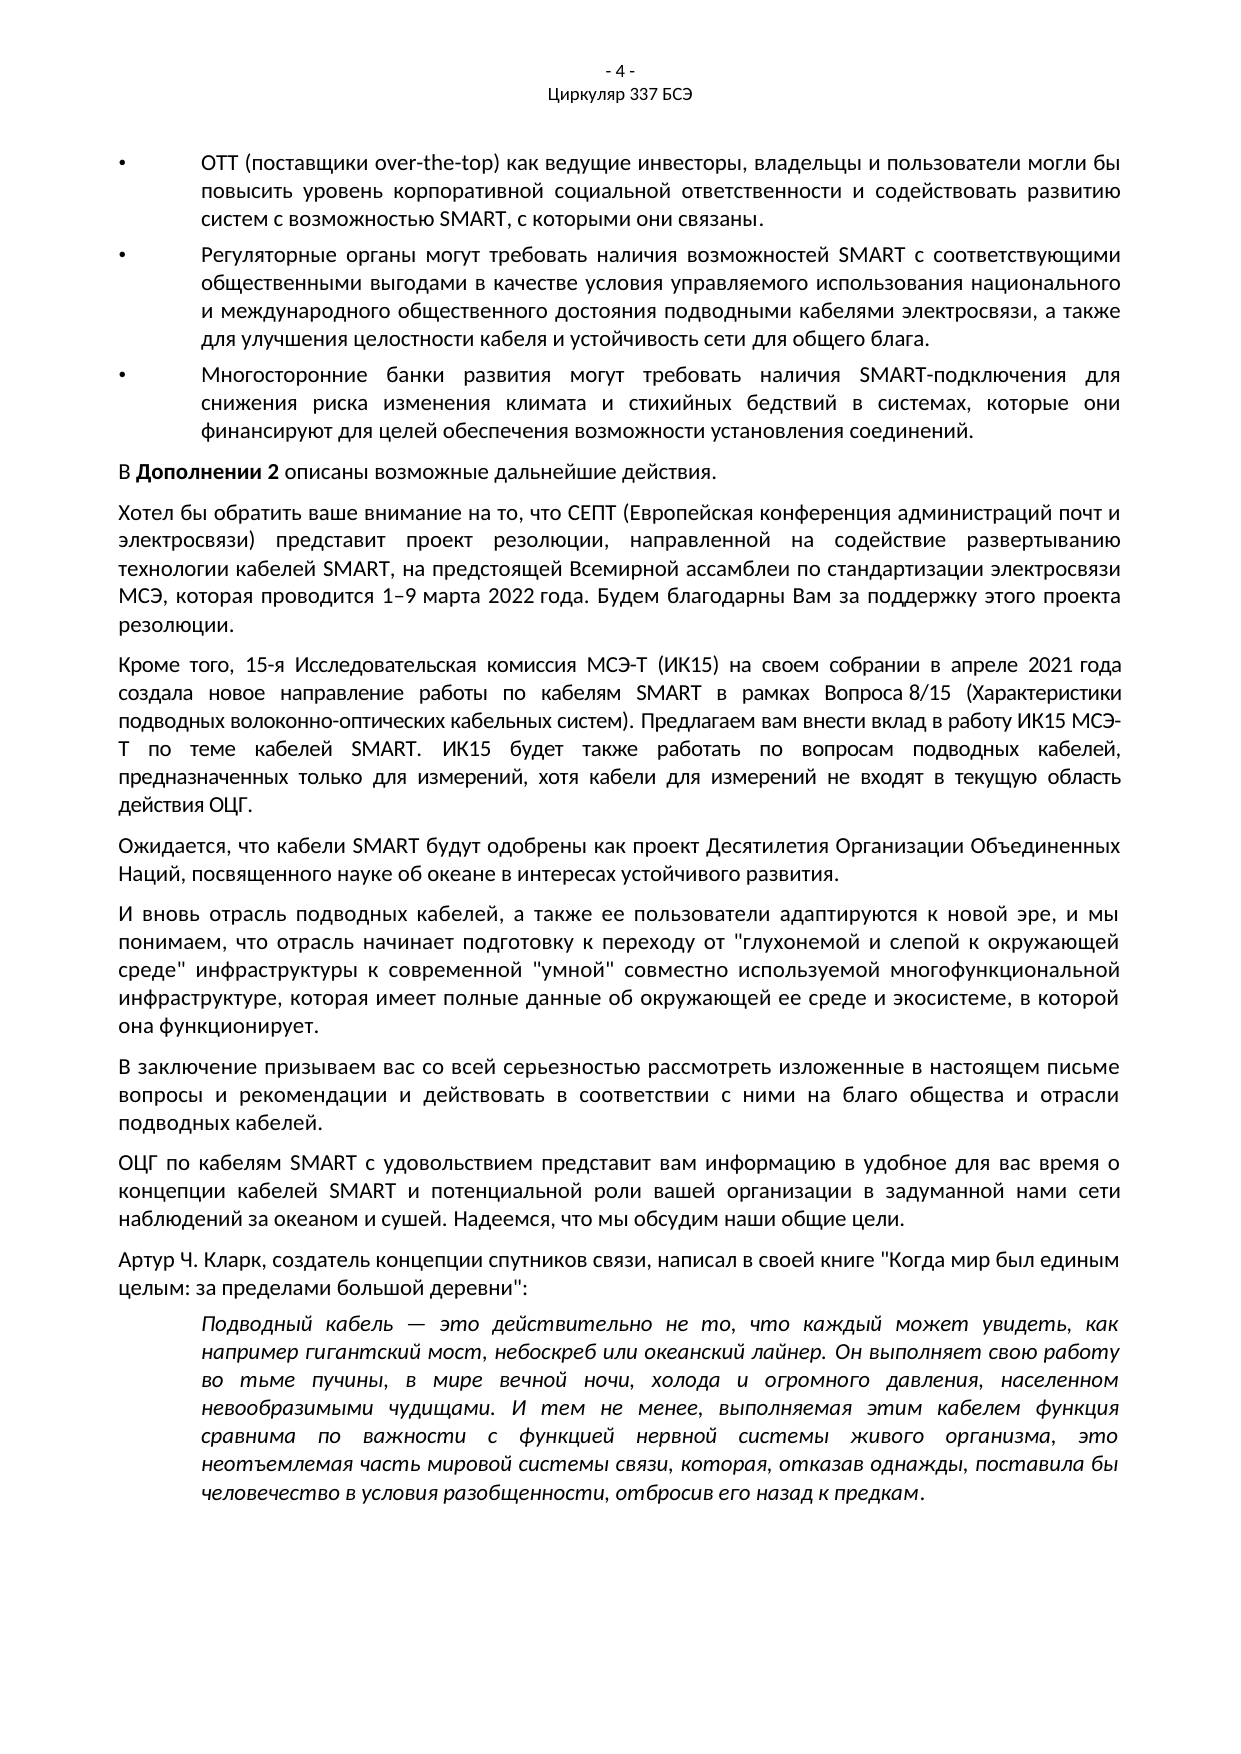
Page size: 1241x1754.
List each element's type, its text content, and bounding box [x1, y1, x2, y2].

text • OTT (поставщики over-the-top) как ведущие инвесторы, владельцы и пользователи могли бы повысить уровень корпоративной социальной ответственности и содействовать развитию систем с возможностью SMART, с которыми они связаны. [118, 148, 1122, 232]
text В заключение призываем вас со всей серьезностью рассмотреть изложенные в настоящем письме вопросы и рекомендации и действовать в соответствии с ними на благо общества и отрасли подводных кабелей. [118, 1052, 1122, 1136]
text Подводный кабель — это действительно не то, что каждый может увидеть, как например гигантский мост, небоскреб или океанский лайнер. Он выполняет свою работу во тьме пучины, в мире вечной ночи, холода и огромного давления, населенном невообразимыми чудищами. И тем не менее, выполняемая этим кабелем функция сравнима по важности с функцией нервной системы живого организма, это неотъемлемая часть мировой системы связи, которая, отказав однажды, поставила бы человечество в условия разобщенности, отбросив его назад к предкам. [118, 1309, 1122, 1506]
text Ожидается, что кабели SMART будут одобрены как проект Десятилетия Организации Объединенных Наций, посвященного науке об океане в интересах устойчивого развития. [118, 831, 1122, 887]
text • Многосторонние банки развития могут требовать наличия SMART-подключения для снижения риска изменения климата и стихийных бедствий в системах, которые они финансируют для целей обеспечения возможности установления соединений. [118, 361, 1122, 444]
text • Регуляторные органы могут требовать наличия возможностей SMART с соответствующими общественными выгодами в качестве условия управляемого использования национального и международного общественного достояния подводными кабелями электросвязи, а также для улучшения целостности кабеля и устойчивость сети для общего блага. [118, 240, 1122, 352]
text И вновь отрасль подводных кабелей, а также ее пользователи адаптируются к новой эре, и мы понимаем, что отрасль начинает подготовку к переходу от "глухонемой и слепой к окружающей среде" инфраструктуры к современной "умной" совместно используемой многофункциональной инфраструктуре, которая имеет полные данные об окружающей ее среде и экосистеме, в которой она функционирует. [118, 899, 1122, 1039]
text ОЦГ по кабелям SMART с удовольствием представит вам информацию в удобное для вас время о концепции кабелей SMART и потенциальной роли вашей организации в задуманной нами сети наблюдений за океаном и сушей. Надеемся, что мы обсудим наши общие цели. [118, 1148, 1122, 1233]
text В Дополнении 2 описаны возможные дальнейшие действия. [118, 457, 1122, 485]
text Кроме того, 15-я Исследовательская комиссия МСЭ-Т (ИК15) на своем собрании в апреле 2021 года создала новое направление работы по кабелям SMART в рамках Вопроса 8/15 (Характеристики подводных волоконно-оптических кабельных систем). Предлагаем вам внести вклад в работу ИК15 МСЭ-Т по теме кабелей SMART. ИК15 будет также работать по вопросам подводных кабелей, предназначенных только для измерений, хотя кабели для измерений не входят в текущую область действия ОЦГ. [118, 650, 1122, 818]
text Хотел бы обратить ваше внимание на то, что СЕПТ (Европейская конференция администраций почт и электросвязи) представит проект резолюции, направленной на содействие развертыванию технологии кабелей SMART, на предстоящей Всемирной ассамблеи по стандартизации электросвязи МСЭ, которая проводится 1–9 марта 2022 года. Будем благодарны Вам за поддержку этого проекта резолюции. [118, 498, 1122, 638]
text Артур Ч. Кларк, создатель концепции спутников связи, написал в своей книге "Когда мир был единым целым: за пределами большой деревни": [118, 1245, 1122, 1301]
